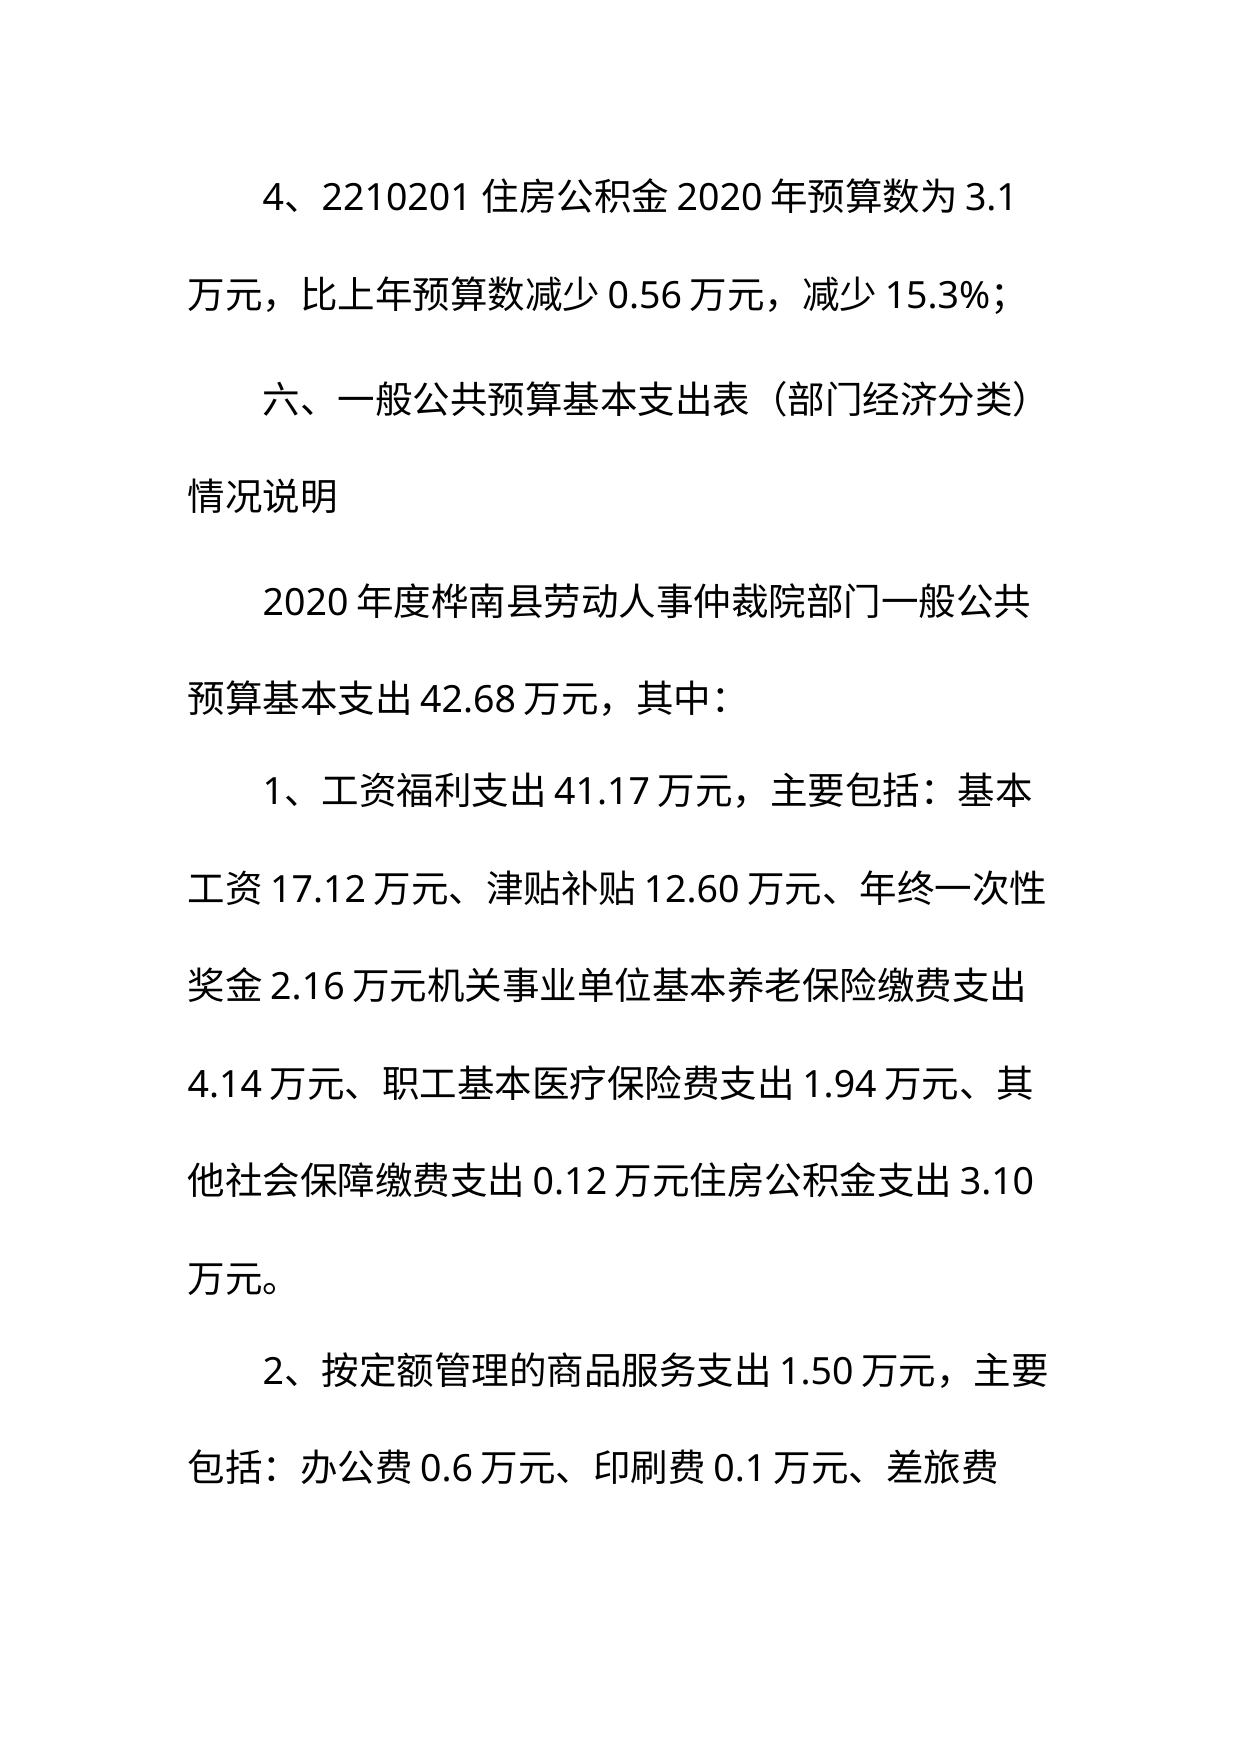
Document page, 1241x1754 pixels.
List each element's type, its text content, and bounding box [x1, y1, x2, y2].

text 4、2210201 住房公积金2020年预算数为3.1万元，比上年预算数减少0.56万元，减少15.3%； [187, 162, 1053, 324]
text 1、工资福利支出41.17万元，主要包括：基本工资17.12万元、津贴补贴12.60万元、年终一次性奖金2.16万元机关事业单位基本养老保险缴费支出4.14万元、职工基本医疗保险费支出1.94万元、其他社会保障缴费支出0.12万元住房公积金支出3.10万元。 [187, 756, 1053, 1308]
text 2020年度桦南县劳动人事仲裁院部门一般公共预算基本支出42.68万元，其中： [187, 566, 1053, 729]
text 六、一般公共预算基本支出表（部门经济分类）情况说明 [187, 364, 1053, 527]
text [187, 1336, 1053, 1498]
